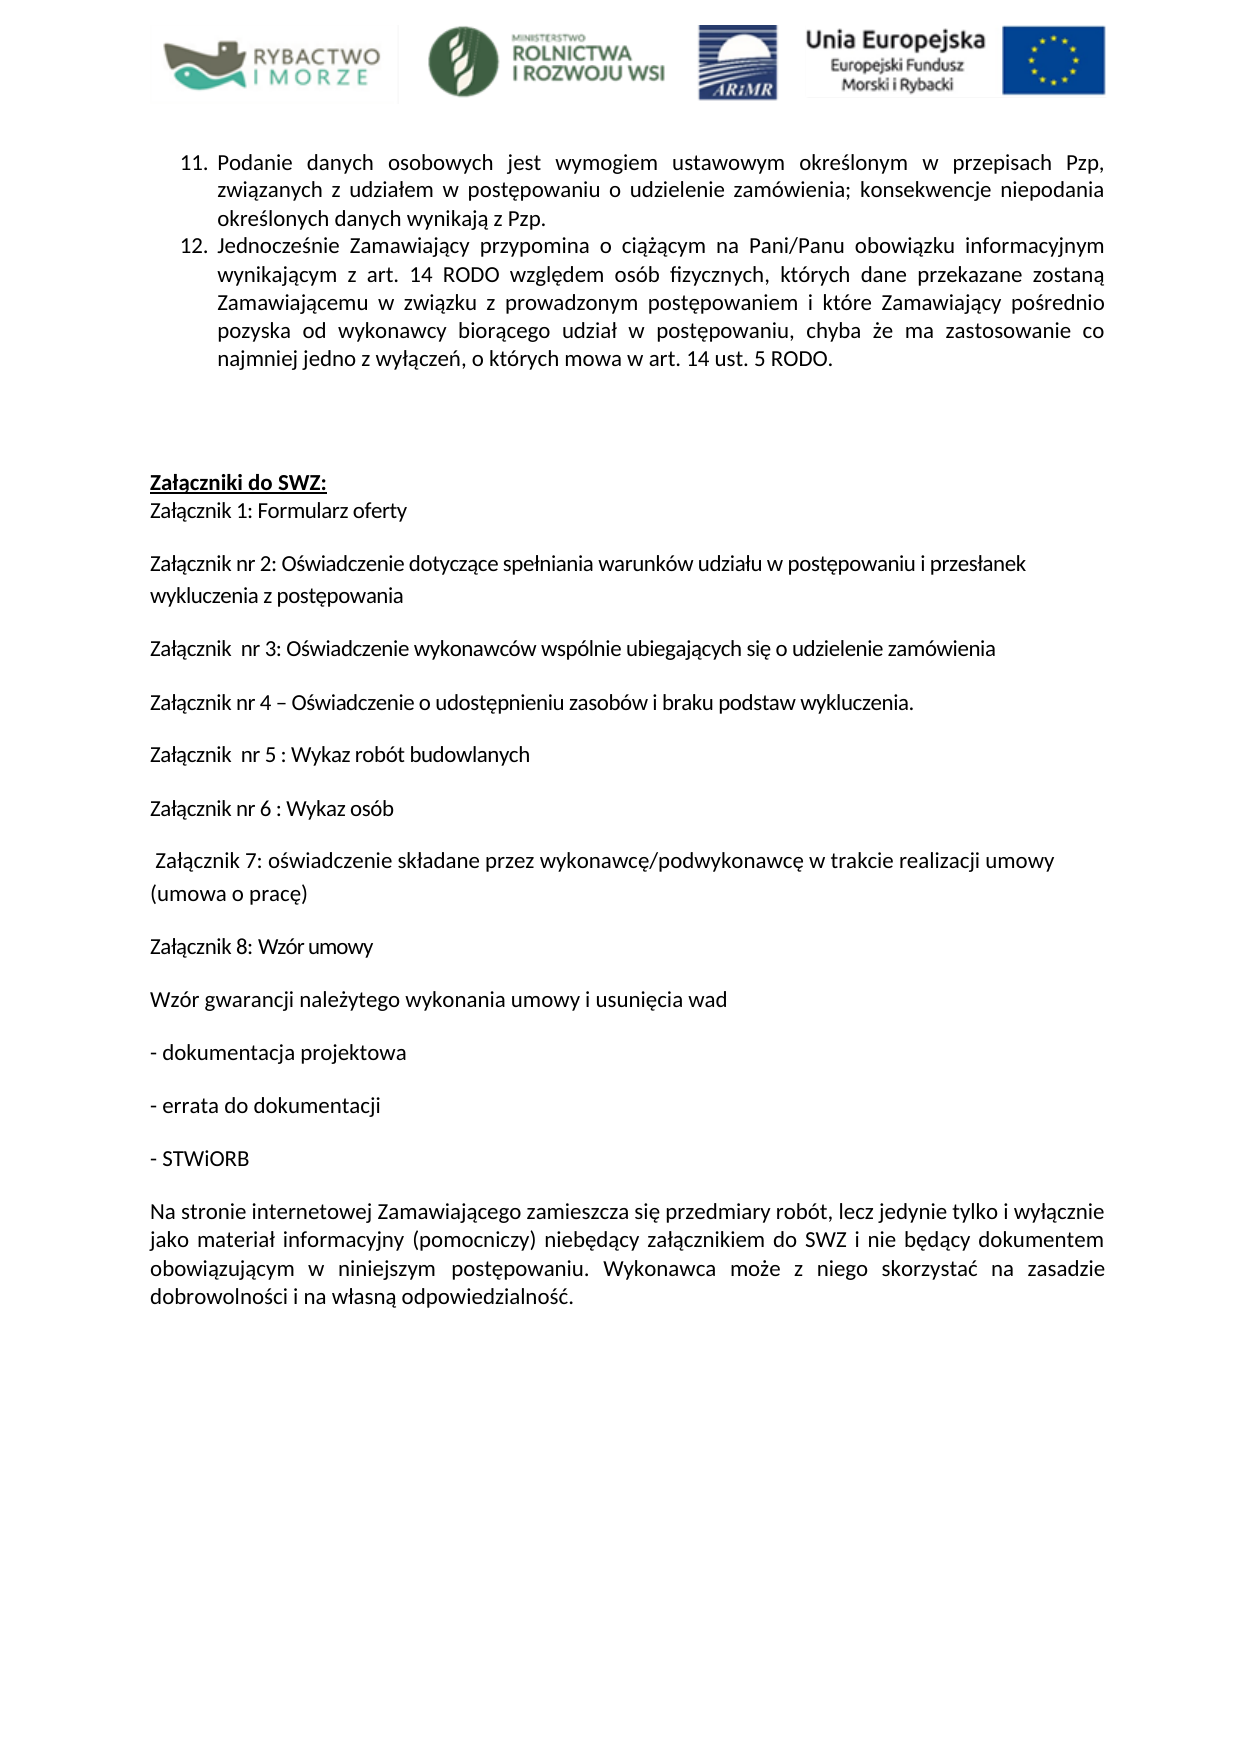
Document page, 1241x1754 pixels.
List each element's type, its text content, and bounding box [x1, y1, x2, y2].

text - errata do dokumentacji [150, 1091, 1106, 1119]
text Załączniki do SWZ: [150, 468, 1106, 496]
text Załącznik nr 2: Oświadczenie dotyczące spełniania warunków udziału w postępowaniu i przesłanek wykluczenia z postępowania [150, 549, 1106, 609]
text Załącznik 8: Wzór umowy [150, 932, 1106, 960]
text Załącznik 1: Formularz oferty [150, 496, 1106, 524]
text Załącznik nr 3: Oświadczenie wykonawców wspólnie ubiegających się o udzielenie zamówienia [150, 634, 1106, 663]
text - STWiORB [150, 1144, 1106, 1172]
list Jednocześnie Zamawiający przypomina o ciążącym na Pani/Panu obowiązku informacyjnym wynikającym z art. 14 RODO względem osób fizycznych, których dane przekazane zostaną Zamawiającemu w związku z prowadzonym postępowaniem i które Zamawiający pośrednio pozyska od wykonawcy biorącego udział w postępowaniu, chyba że ma zastosowanie co najmniej jedno z wyłączeń, o których mowa w art. 14 ust. 5 RODO. [179, 232, 1106, 372]
text Na stronie internetowej Zamawiającego zamieszcza się przedmiary robót, lecz jedynie tylko i wyłącznie jako materiał informacyjny (pomocniczy) niebędący załącznikiem do SWZ i nie będący dokumentem obowiązującym w niniejszym postępowaniu. Wykonawca może z niego skorzystać na zasadzie dobrowolności i na własną odpowiedzialność. [150, 1197, 1106, 1310]
text Załącznik nr 6 : Wykaz osób [150, 794, 1106, 822]
text Załącznik 7: oświadczenie składane przez wykonawcę/podwykonawcę w trakcie realizacji umowy (umowa o pracę) [150, 847, 1106, 907]
text - dokumentacja projektowa [150, 1038, 1106, 1066]
text Załącznik nr 5 : Wykaz robót budowlanych [150, 741, 1106, 769]
list Podanie danych osobowych jest wymogiem ustawowym określonym w przepisach Pzp, związanych z udziałem w postępowaniu o udzielenie zamówienia; konsekwencje niepodania określonych danych wynikają z Pzp. [179, 148, 1106, 232]
picture [150, 25, 1107, 104]
text Załącznik nr 4 – Oświadczenie o udostępnieniu zasobów i braku podstaw wykluczenia. [150, 688, 1106, 716]
text Wzór gwarancji należytego wykonania umowy i usunięcia wad [150, 985, 1106, 1013]
